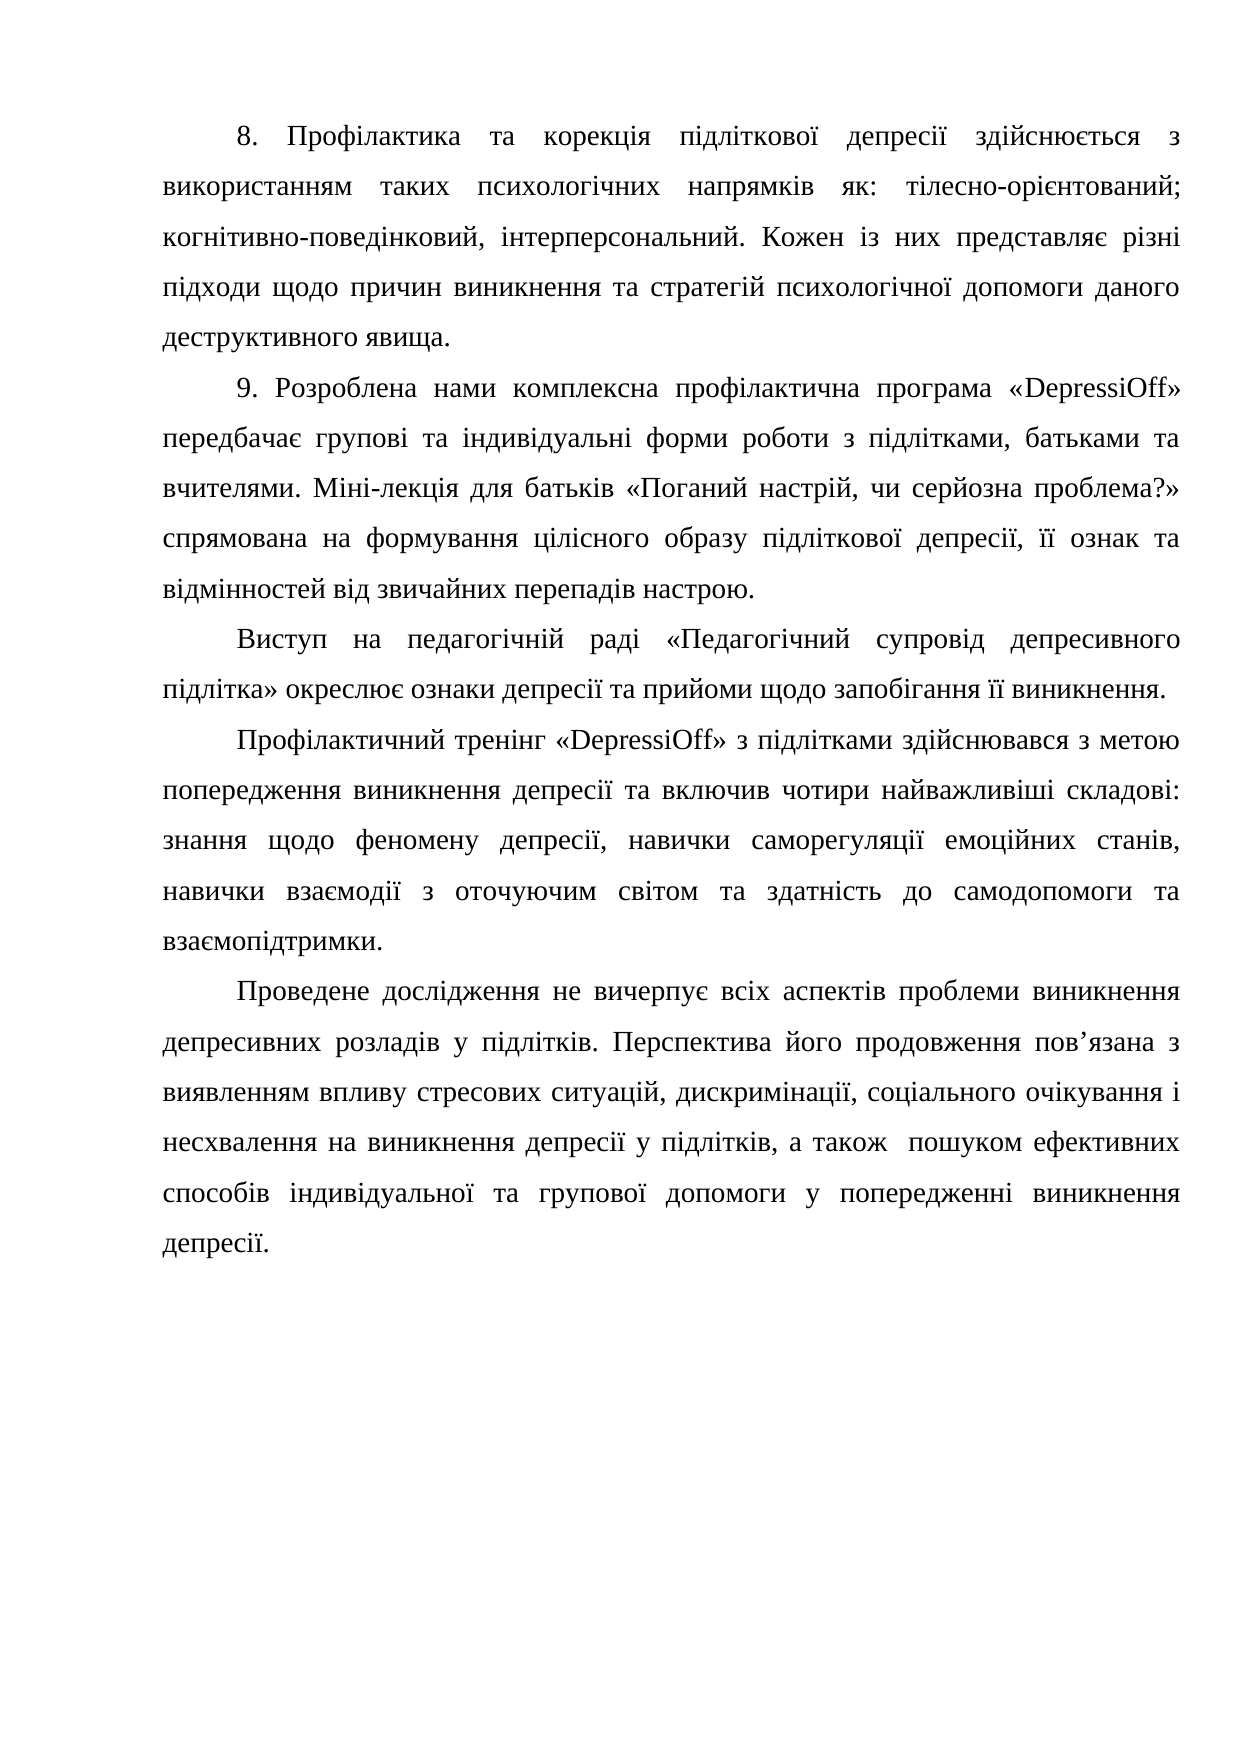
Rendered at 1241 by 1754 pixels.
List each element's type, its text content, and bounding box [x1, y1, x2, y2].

text Проведене дослідження не вичерпує всіх аспектів проблеми виникнення депресивних розладів у підлітків. Перспектива його продовження пов’язана з виявленням впливу стресових ситуацій, дискримінації, соціального очікування і несхвалення на виникнення депресії у підлітків, а також пошуком ефективних способів індивідуальної та групової допомоги у попередженні виникнення депресії. [162, 973, 1181, 1258]
text 9. Розроблена нами комплексна профілактична програма «DepressiOff» передбачає групові та індивідуальні форми роботи з підлітками, батьками та вчителями. Міні-лекція для батьків «Поганий настрій, чи серйозна проблема?» спрямована на формування цілісного образу підліткової депресії, її ознак та відмінностей від звичайних перепадів настрою. [162, 370, 1181, 604]
text Профілактичний тренінг «DepressiOff» з підлітками здійснювався з метою попередження виникнення депресії та включив чотири найважливіші складові: знання щодо феномену депресії, навички саморегуляції емоційних станів, навички взаємодії з оточуючим світом та здатність до самодопомоги та взаємопідтримки. [162, 722, 1181, 957]
text 8. Профілактика та корекція підліткової депресії здійснюється з використанням таких психологічних напрямків як: тілесно-орієнтований; когнітивно-поведінковий, інтерперсональний. Кожен із них представляє різні підходи щодо причин виникнення та стратегій психологічної допомоги даного деструктивного явища. [162, 118, 1181, 353]
text Виступ на педагогічній раді «Педагогічний супровід депресивного підлітка» окреслює ознаки депресії та прийоми щодо запобігання її виникнення. [162, 621, 1181, 705]
